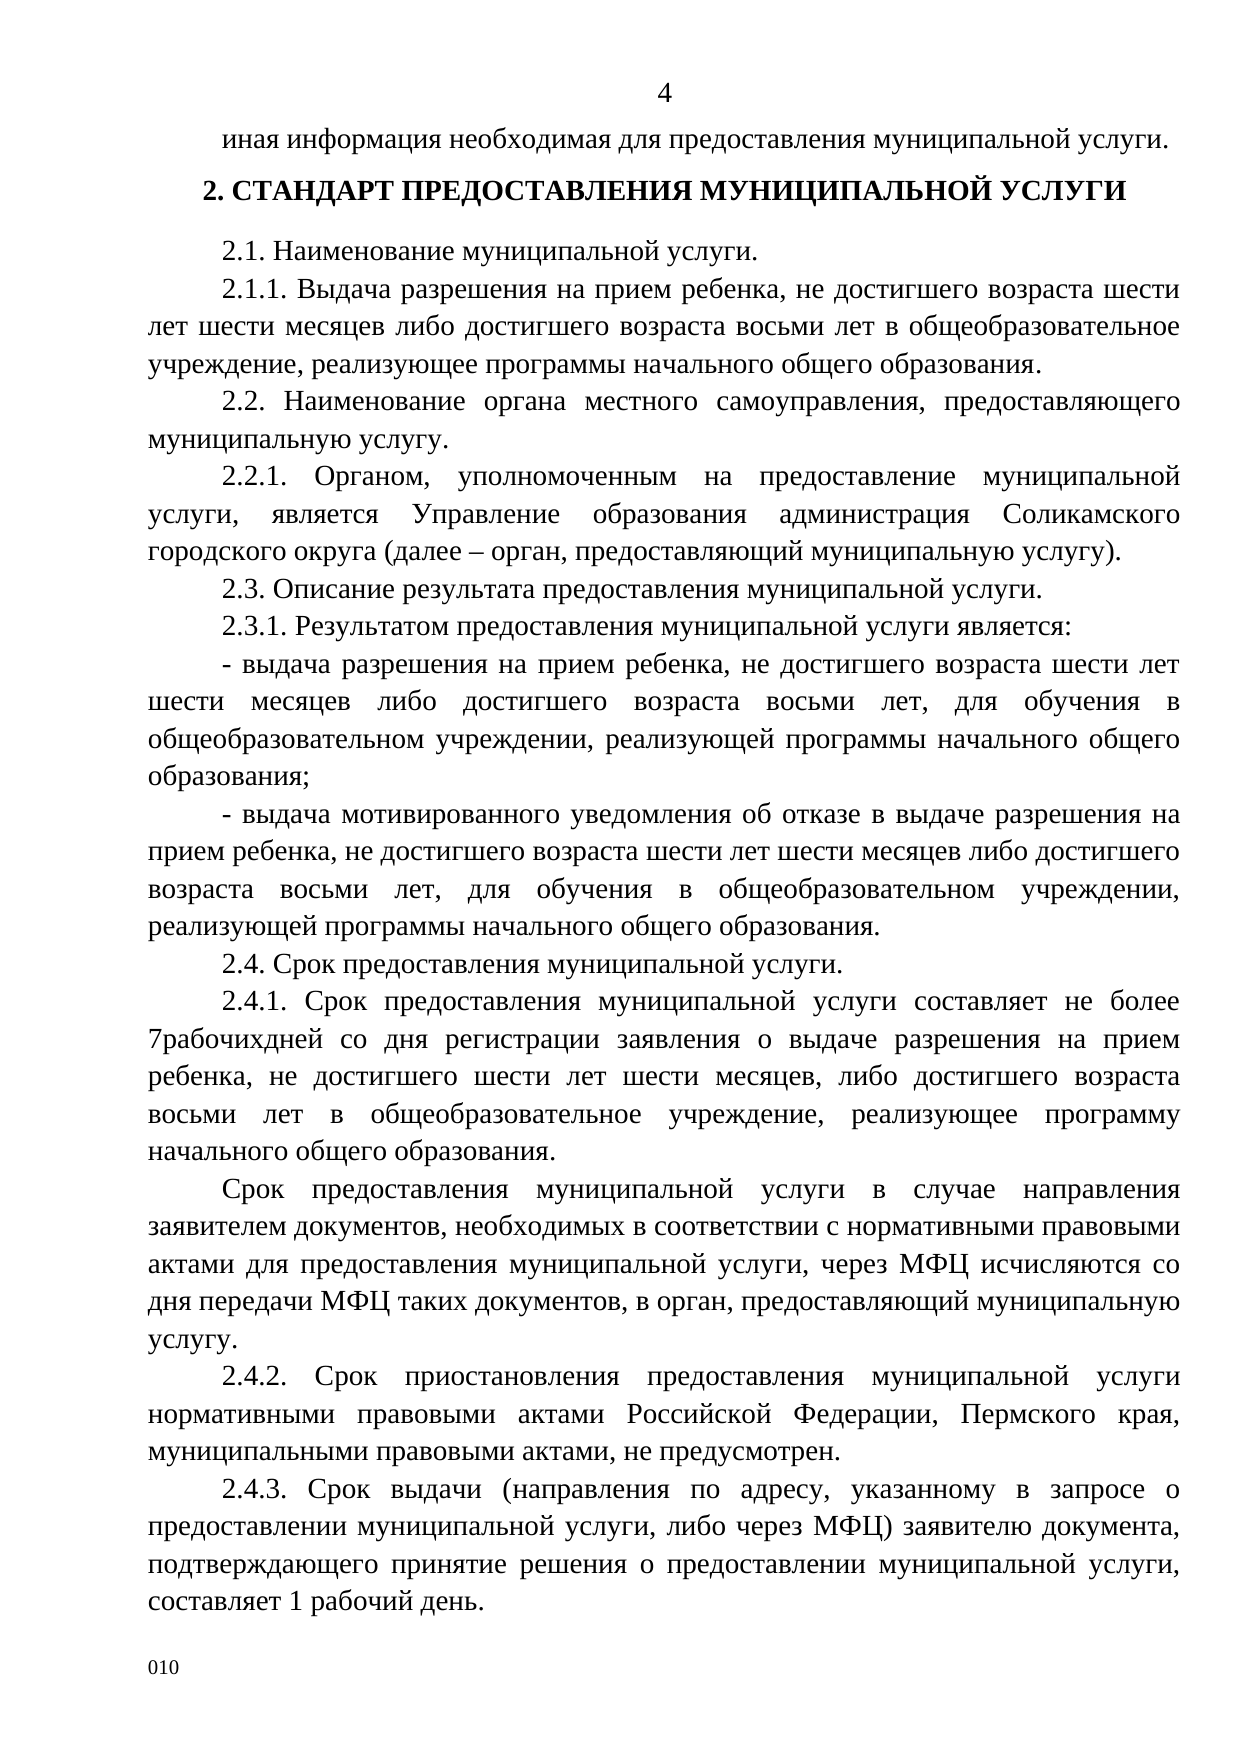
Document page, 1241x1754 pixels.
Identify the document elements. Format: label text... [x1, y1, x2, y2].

text 2.1.1. Выдача разрешения на прием ребенка, не достигшего возраста шести лет шести месяцев либо достигшего возраста восьми лет в общеобразовательное учреждение, реализующее программы начального общего образования. [148, 268, 1181, 381]
text 2.4.1. Срок предоставления муниципальной услуги составляет не более 7рабочихдней со дня регистрации заявления о выдаче разрешения на прием ребенка, не достигшего шести лет шести месяцев, либо достигшего возраста восьми лет в общеобразовательное учреждение, реализующее программу начального общего образования. [148, 981, 1181, 1168]
text 2. СТАНДАРТ ПРЕДОСТАВЛЕНИЯ МУНИЦИПАЛЬНОЙ УСЛУГИ [334, 181, 468, 206]
text 2.4. Срок предоставления муниципальной услуги. [148, 943, 1181, 981]
text 2.3.1. Результатом предоставления муниципальной услуги является: [148, 606, 1181, 643]
text 2.3. Описание результата предоставления муниципальной услуги. [148, 568, 1181, 606]
text 2. СТАНДАРТ ПРЕДОСТАВЛЕНИЯ МУНИЦИПАЛЬНОЙ УСЛУГИ [816, 181, 1181, 206]
text 2.2.1. Органом, уполномоченным на предоставление муниципальной услуги, является Управление образования администрация Соликамского городского округа (далее – орган, предоставляющий муниципальную услугу). [148, 456, 1181, 568]
text 2.1. Наименование муниципальной услуги. [148, 231, 1181, 268]
text - выдача мотивированного уведомления об отказе в выдаче разрешения на прием ребенка, не достигшего возраста шести лет шести месяцев либо достигшего возраста восьми лет, для обучения в общеобразовательном учреждении, реализующей программы начального общего образования. [148, 793, 1181, 943]
text 2.4.3. Срок выдачи (направления по адресу, указанному в запросе о предоставлении муниципальной услуги, либо через МФЦ) заявителю документа, подтверждающего принятие решения о предоставлении муниципальной услуги, составляет 1 рабочий день. [148, 1468, 1181, 1618]
text 2.4.2. Срок приостановления предоставления муниципальной услуги нормативными правовыми актами Российской Федерации, Пермского края, муниципальными правовыми актами, не предусмотрен. [148, 1356, 1181, 1468]
text Срок предоставления муниципальной услуги в случае направления заявителем документов, необходимых в соответствии с нормативными правовыми актами для предоставления муниципальной услуги, через МФЦ исчисляются со дня передачи МФЦ таких документов, в орган, предоставляющий муниципальную услугу. [148, 1168, 1181, 1356]
text 2. СТАНДАРТ ПРЕДОСТАВЛЕНИЯ МУНИЦИПАЛЬНОЙ УСЛУГИ [148, 181, 316, 206]
text иная информация необходимая для предоставления муниципальной услуги. [148, 118, 1181, 156]
text 2.2. Наименование органа местного самоуправления, предоставляющего муниципальную услугу. [148, 381, 1181, 456]
text - выдача разрешения на прием ребенка, не достигшего возраста шести лет шести месяцев либо достигшего возраста восьми лет, для обучения в общеобразовательном учреждении, реализующей программы начального общего образования; [148, 643, 1181, 793]
text 2. СТАНДАРТ ПРЕДОСТАВЛЕНИЯ МУНИЦИПАЛЬНОЙ УСЛУГИ [478, 181, 814, 206]
